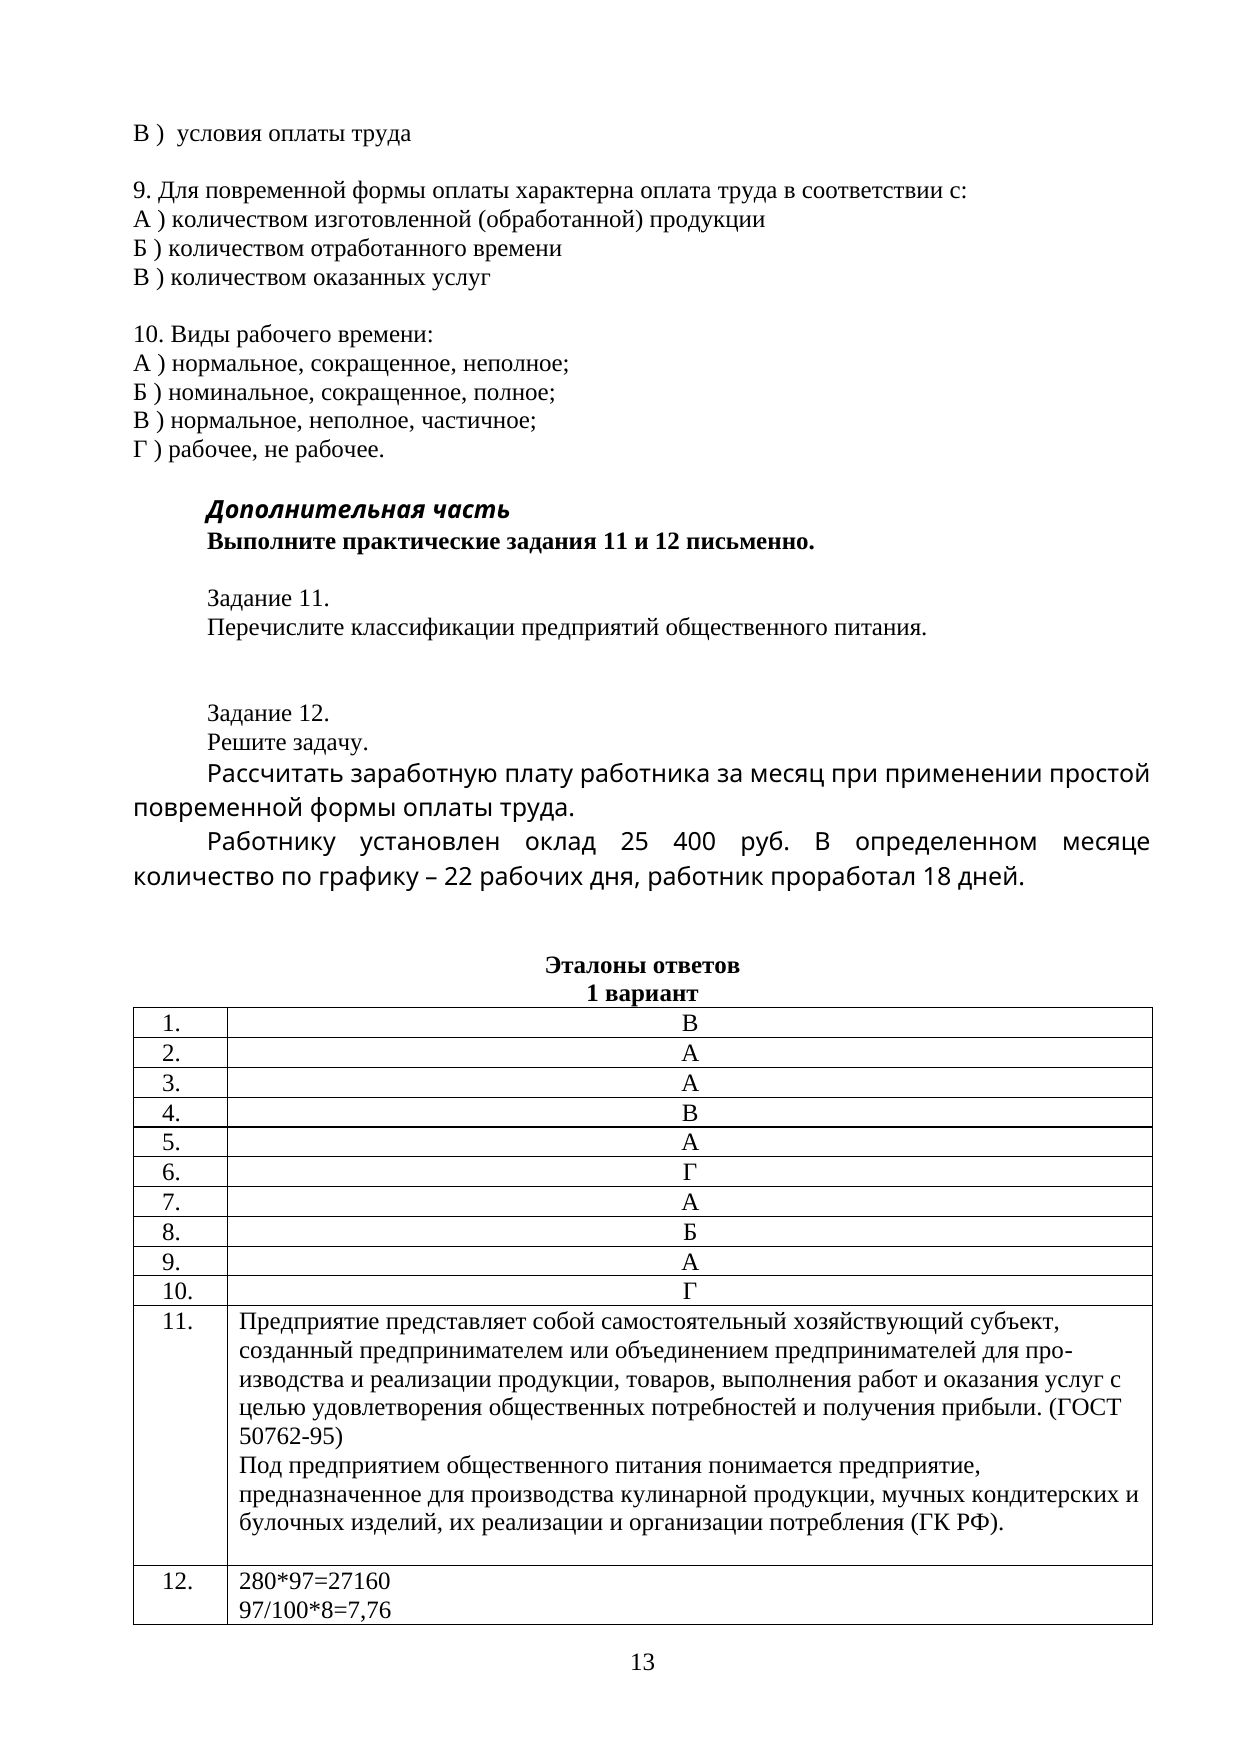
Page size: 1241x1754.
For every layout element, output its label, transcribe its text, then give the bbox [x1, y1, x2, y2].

table_cell Б [228, 1217, 1152, 1246]
text А ) нормальное, сокращенное, неполное; [133, 348, 1152, 377]
table_cell А [228, 1038, 1152, 1067]
table_cell Г [228, 1157, 1152, 1186]
text 10. Виды рабочего времени: [133, 319, 1152, 348]
text В ) количеством оказанных услуг [133, 262, 1152, 291]
table_cell А [228, 1068, 1152, 1097]
table_cell [134, 1247, 227, 1275]
text Эталоны ответов [133, 950, 1152, 978]
text Решите задачу. [133, 727, 1152, 756]
text 1 вариант [133, 978, 1152, 1007]
text В ) нормальное, неполное, частичное; [133, 406, 1152, 434]
table_cell [134, 1217, 227, 1246]
text Б ) количеством отработанного времени [133, 233, 1152, 262]
text Задание 12. [133, 698, 1152, 727]
text 9. Для повременной формы оплаты характерна оплата труда в соответствии с: [133, 176, 1152, 204]
text Перечислите классификации предприятий общественного питания. [133, 612, 1152, 641]
text Задание 11. [133, 583, 1152, 612]
table_header [134, 1008, 227, 1037]
text А ) количеством изготовленной (обработанной) продукции [133, 204, 1152, 233]
table_cell [134, 1128, 227, 1156]
table_cell [134, 1187, 227, 1216]
table_cell [134, 1098, 227, 1126]
text Рассчитать заработную плату работника за месяц при применении простой повременной формы оплаты труда. [133, 756, 1152, 824]
table_header В [228, 1008, 1152, 1037]
table_cell [134, 1068, 227, 1097]
table_cell Г [228, 1276, 1152, 1305]
table_cell [134, 1566, 227, 1623]
text В ) условия оплаты труда [133, 118, 1152, 147]
table_cell Предприятие представляет собой самостоятельный хозяйствующий субъект, созданный предпринимателем или объединением предпринимателей для про­изводства и реализации продукции, товаров, выполнения работ и оказа­ния услуг с целью удовлетворения общественных потребностей и получения прибыли. (ГОСТ 50762-95) Под предприятием общественного питания понимается предприятие, предназначенное для производства кулинарной продукции, мучных кондитерских и булочных изделий, их реализации и организации потребления (ГК РФ). [228, 1306, 1152, 1565]
table_cell В [228, 1098, 1152, 1126]
text Б ) номинальное, сокращенное, полное; [133, 377, 1152, 406]
table_cell [134, 1276, 227, 1305]
text Г ) рабочее, не рабочее. [133, 434, 1152, 463]
table_cell А [228, 1187, 1152, 1216]
table_cell [134, 1038, 227, 1067]
text Выполните практические задания 11 и 12 письменно. [133, 526, 1152, 555]
text Работнику установлен оклад 25 400 руб. В определенном месяце количество по графику – 22 рабочих дня, работник проработал 18 дней. [133, 824, 1152, 892]
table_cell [228, 1566, 1152, 1623]
table_cell [134, 1306, 227, 1565]
table_cell [134, 1157, 227, 1186]
table_cell А [228, 1247, 1152, 1275]
table_cell А [228, 1128, 1152, 1156]
text Дополнительная часть [133, 492, 1152, 526]
